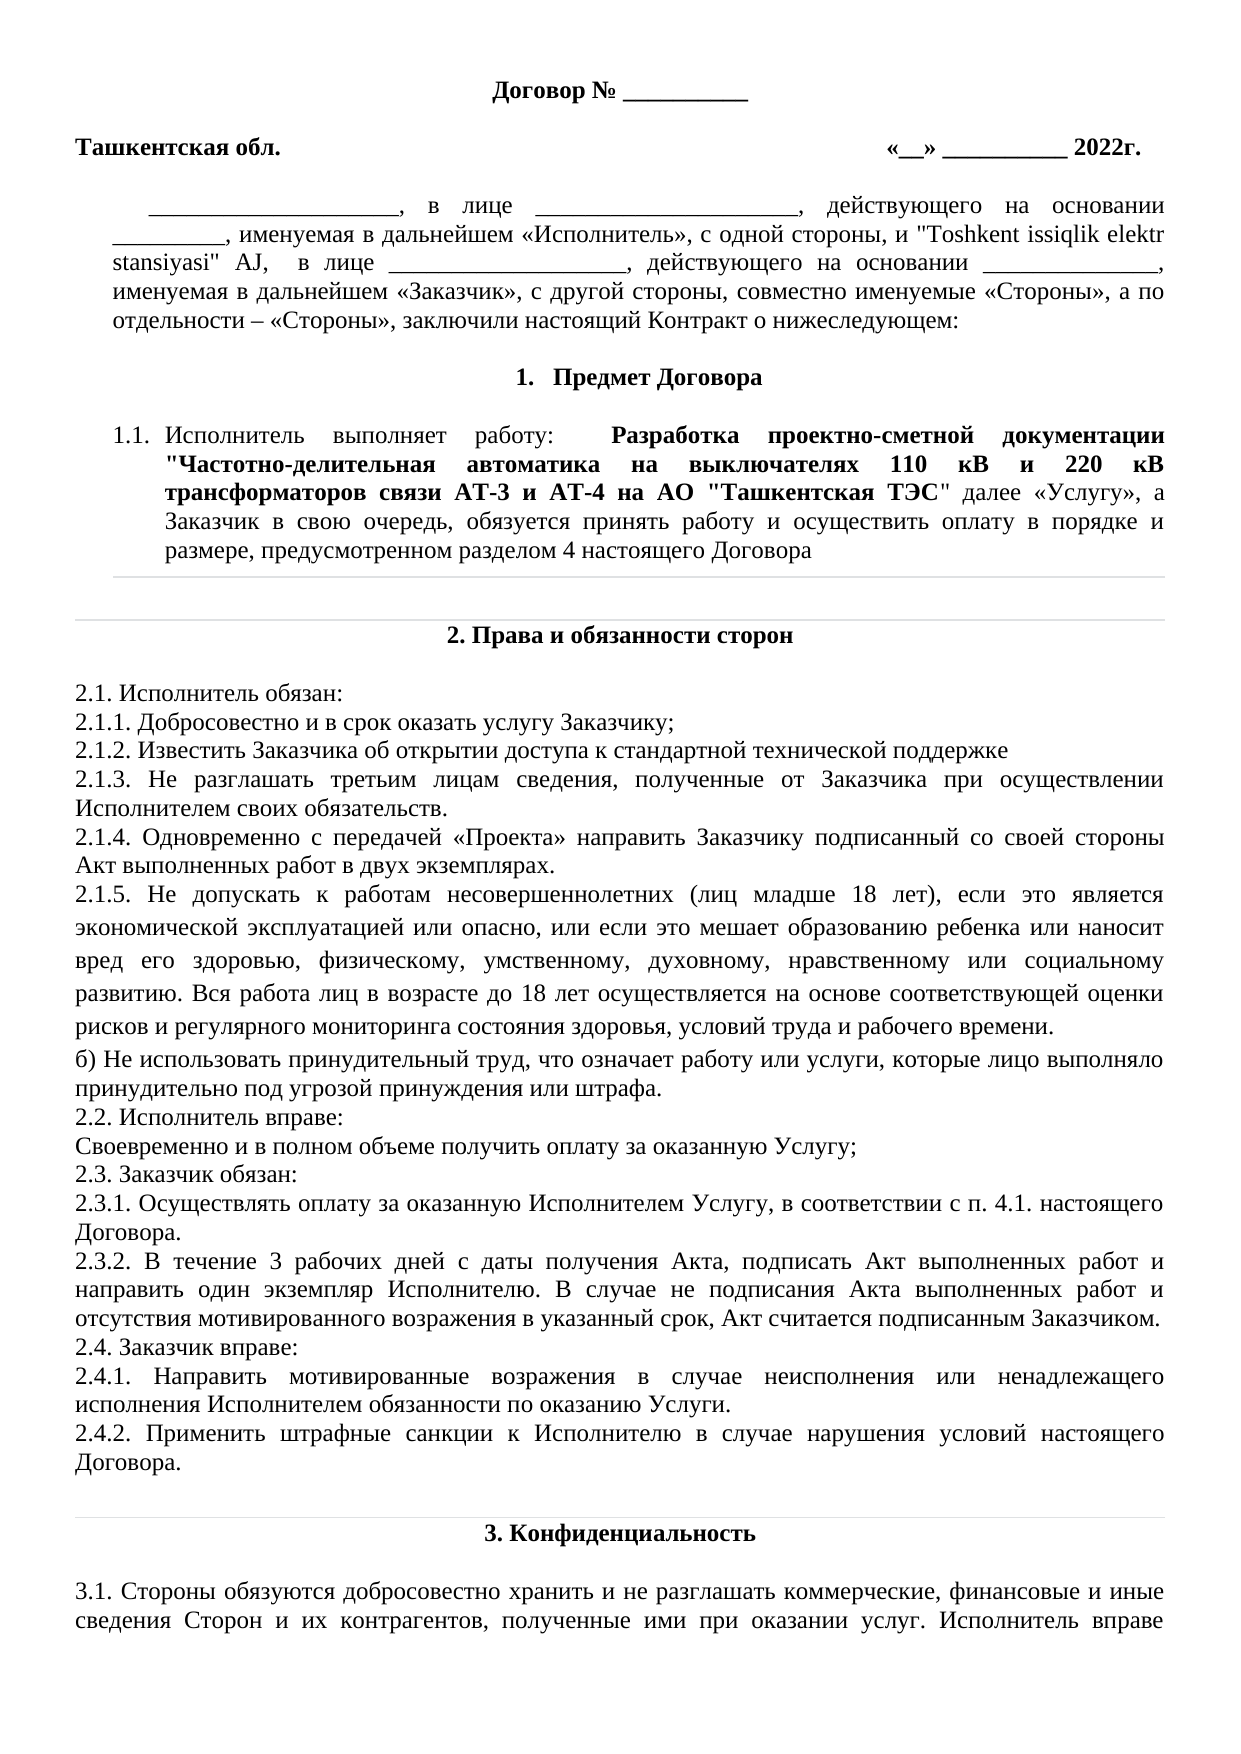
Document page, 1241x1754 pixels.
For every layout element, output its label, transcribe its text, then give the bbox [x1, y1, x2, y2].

text Своевременно и в полном объеме получить оплату за оказанную Услугу; [75, 1131, 1165, 1159]
list Предмет Договора [112, 362, 1165, 391]
text 2.1.1. Добросовестно и в срок оказать услугу Заказчику; [75, 707, 1165, 736]
text 2.1.3. Не разглашать третьим лицам сведения, полученные от Заказчика при осуществлении Исполнителем своих обязательств. [75, 764, 1165, 822]
text 2.4.1. Направить мотивированные возражения в случае неисполнения или ненадлежащего исполнения Исполнителем обязанности по оказанию Услуги. [75, 1361, 1165, 1418]
text Ташкентская обл. «__» __________ 2022г. [75, 132, 1165, 161]
text 2.1. Исполнитель обязан: [75, 678, 1165, 707]
text 2.4.2. Применить штрафные санкции к Исполнителю в случае нарушения условий настоящего Договора. [75, 1418, 1165, 1476]
text ____________________, в лице _____________________, действующего на основании _________, именуемая в дальнейшем «Исполнитель», с одной стороны, и "Toshkent issiqlik elektr stansiyasi" AJ, в лице ___________________, действующего на основании ______________, именуемая в дальнейшем «Заказчик», с другой стороны, совместно именуемые «Cтороны», а по отдельности – «Стороны», заключили настоящий Контракт о нижеследующем: [112, 190, 1165, 334]
text 2.1.2. Известить Заказчика об открытии доступа к стандартной технической поддержке [75, 736, 1165, 764]
text 2.3. Заказчик обязан: [75, 1159, 1165, 1188]
text 3. Конфиденциальность [75, 1518, 1165, 1547]
text 2.3.2. В течение 3 рабочих дней с даты получения Акта, подписать Акт выполненных работ и направить один экземпляр Исполнителю. В случае не подписания Акта выполненных работ и отсутствия мотивированного возражения в указанный срок, Акт считается подписанным Заказчиком. [75, 1246, 1165, 1332]
list Исполнитель выполняет работу: Разработка проектно-сметной документации "Частотно-делительная автоматика на выключателях 110 кВ и 220 кВ трансформаторов связи АТ-3 и АТ-4 на АО "Ташкентская ТЭС" далее «Услугу», а Заказчик в свою очередь, обязуется принять работу и осуществить оплату в порядке и размере, предусмотренном разделом 4 настоящего Договора [112, 420, 1165, 578]
text 2. Права и обязанности сторон [75, 621, 1165, 649]
text 2.1.4. Одновременно с передачей «Проекта» направить Заказчику подписанный со своей стороны Акт выполненных работ в двух экземплярах. [75, 822, 1165, 879]
text 2.3.1. Осуществлять оплату за оказанную Исполнителем Услугу, в соответствии с п. 4.1. настоящего Договора. [75, 1188, 1165, 1246]
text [75, 1576, 1165, 1633]
text 2.2. Исполнитель вправе: [75, 1102, 1165, 1131]
text 2.1.5. Не допускать к работам несовершеннолетних (лиц младше 18 лет), если это является экономической эксплуатацией или опасно, или если это мешает образованию ребенка или наносит вред его здоровью, физическому, умственному, духовному, нравственному или социальному развитию. Вся работа лиц в возрасте до 18 лет осуществляется на основе соответствующей оценки рисков и регулярного мониторинга состояния здоровья, условий труда и рабочего времени. [75, 879, 1165, 1040]
text 2.4. Заказчик вправе: [75, 1332, 1165, 1361]
text Договор № __________ [75, 75, 1165, 104]
text б) Не использовать принудительный труд, что означает работу или услуги, которые лицо выполняло принудительно под угрозой принуждения или штрафа. [75, 1044, 1165, 1102]
